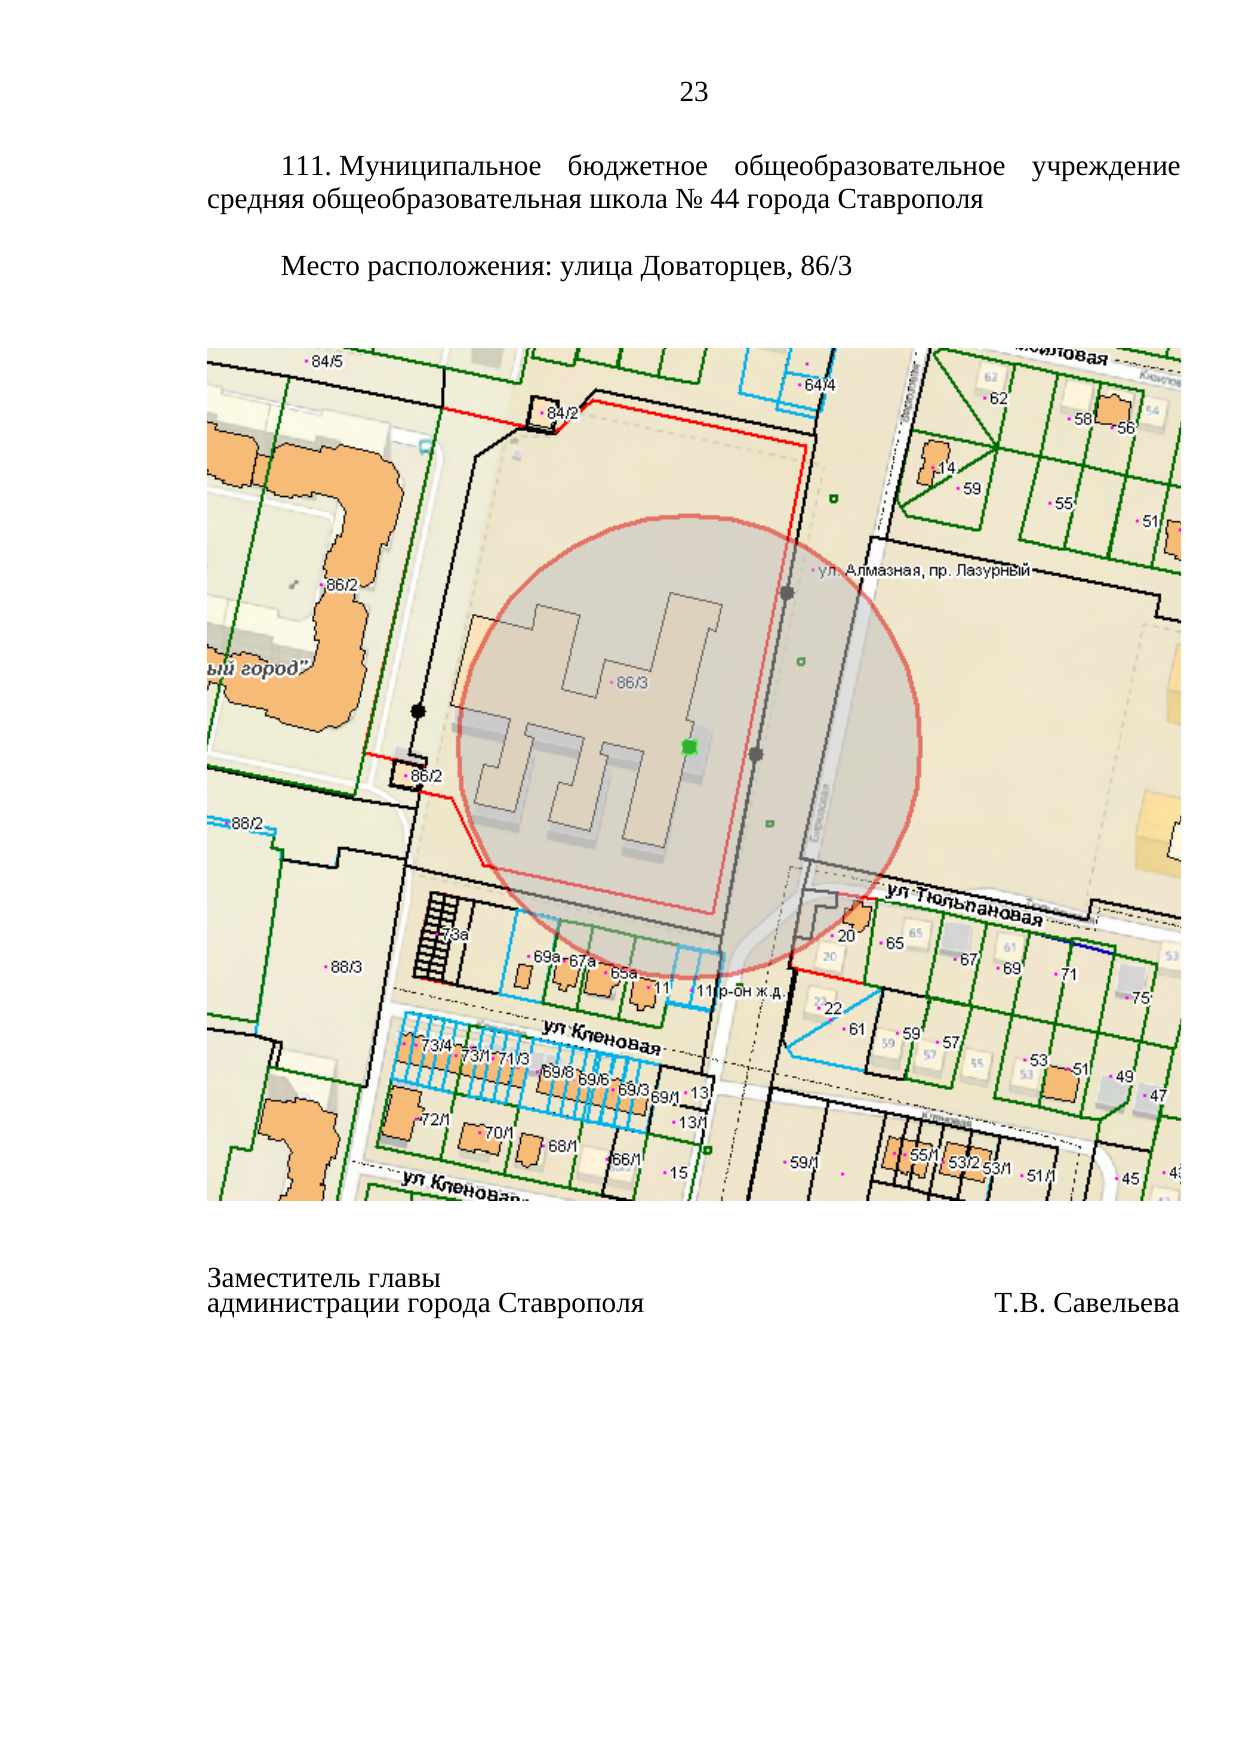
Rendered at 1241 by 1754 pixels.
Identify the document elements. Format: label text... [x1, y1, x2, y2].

text Заместитель главы [207, 1268, 1181, 1293]
picture [742, 348, 789, 399]
picture [206, 348, 1182, 1201]
text Место расположения: улица Доваторцев, 86/3 [207, 248, 1181, 282]
text 111. Муниципальное бюджетное общеобразовательное учреждение средняя общеобразовательная школа № 44 города Ставрополя [207, 148, 1181, 215]
text администрации города Ставрополя Т.В. Савельева [207, 1293, 1181, 1318]
